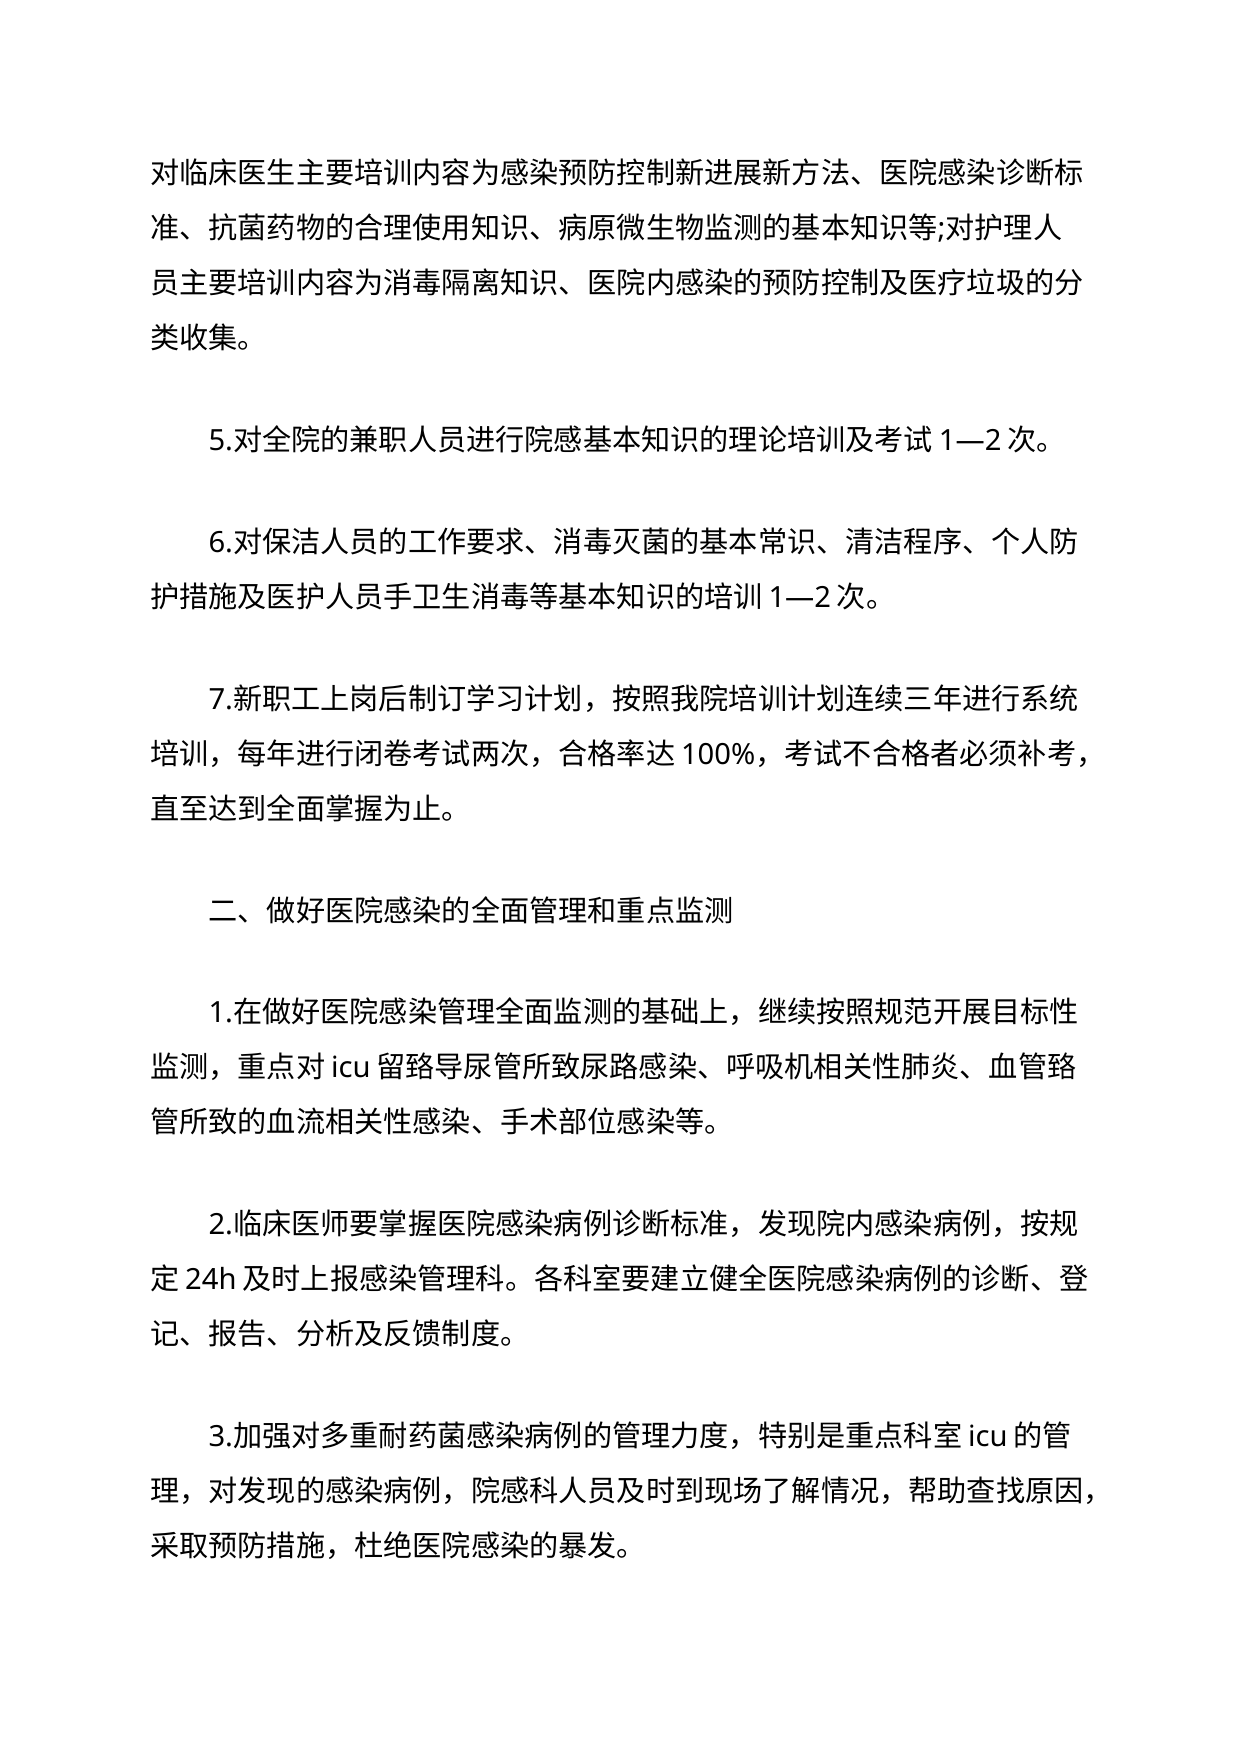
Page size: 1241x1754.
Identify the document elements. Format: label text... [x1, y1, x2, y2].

text 6.对保洁人员的工作要求、消毒灭菌的基本常识、清洁程序、个人防护措施及医护人员手卫生消毒等基本知识的培训1—2次。 [150, 518, 1090, 616]
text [150, 150, 1090, 357]
text 二、做好医院感染的全面管理和重点监测 [150, 887, 1090, 929]
text 5.对全院的兼职人员进行院感基本知识的理论培训及考试1—2次。 [150, 417, 1090, 459]
text 3.加强对多重耐药菌感染病例的管理力度，特别是重点科室icu的管理，对发现的感染病例，院感科人员及时到现场了解情况，帮助查找原因，采取预防措施，杜绝医院感染的暴发。 [150, 1413, 1090, 1565]
text 1.在做好医院感染管理全面监测的基础上，继续按照规范开展目标性监测，重点对icu留臵导尿管所致尿路感染、呼吸机相关性肺炎、血管臵管所致的血流相关性感染、手术部位感染等。 [150, 989, 1090, 1141]
text 7.新职工上岗后制订学习计划，按照我院培训计划连续三年进行系统培训，每年进行闭卷考试两次，合格率达100%，考试不合格者必须补考，直至达到全面掌握为止。 [150, 676, 1090, 828]
text 2.临床医师要掌握医院感染病例诊断标准，发现院内感染病例，按规定24h及时上报感染管理科。各科室要建立健全医院感染病例的诊断、登记、报告、分析及反馈制度。 [150, 1201, 1090, 1353]
